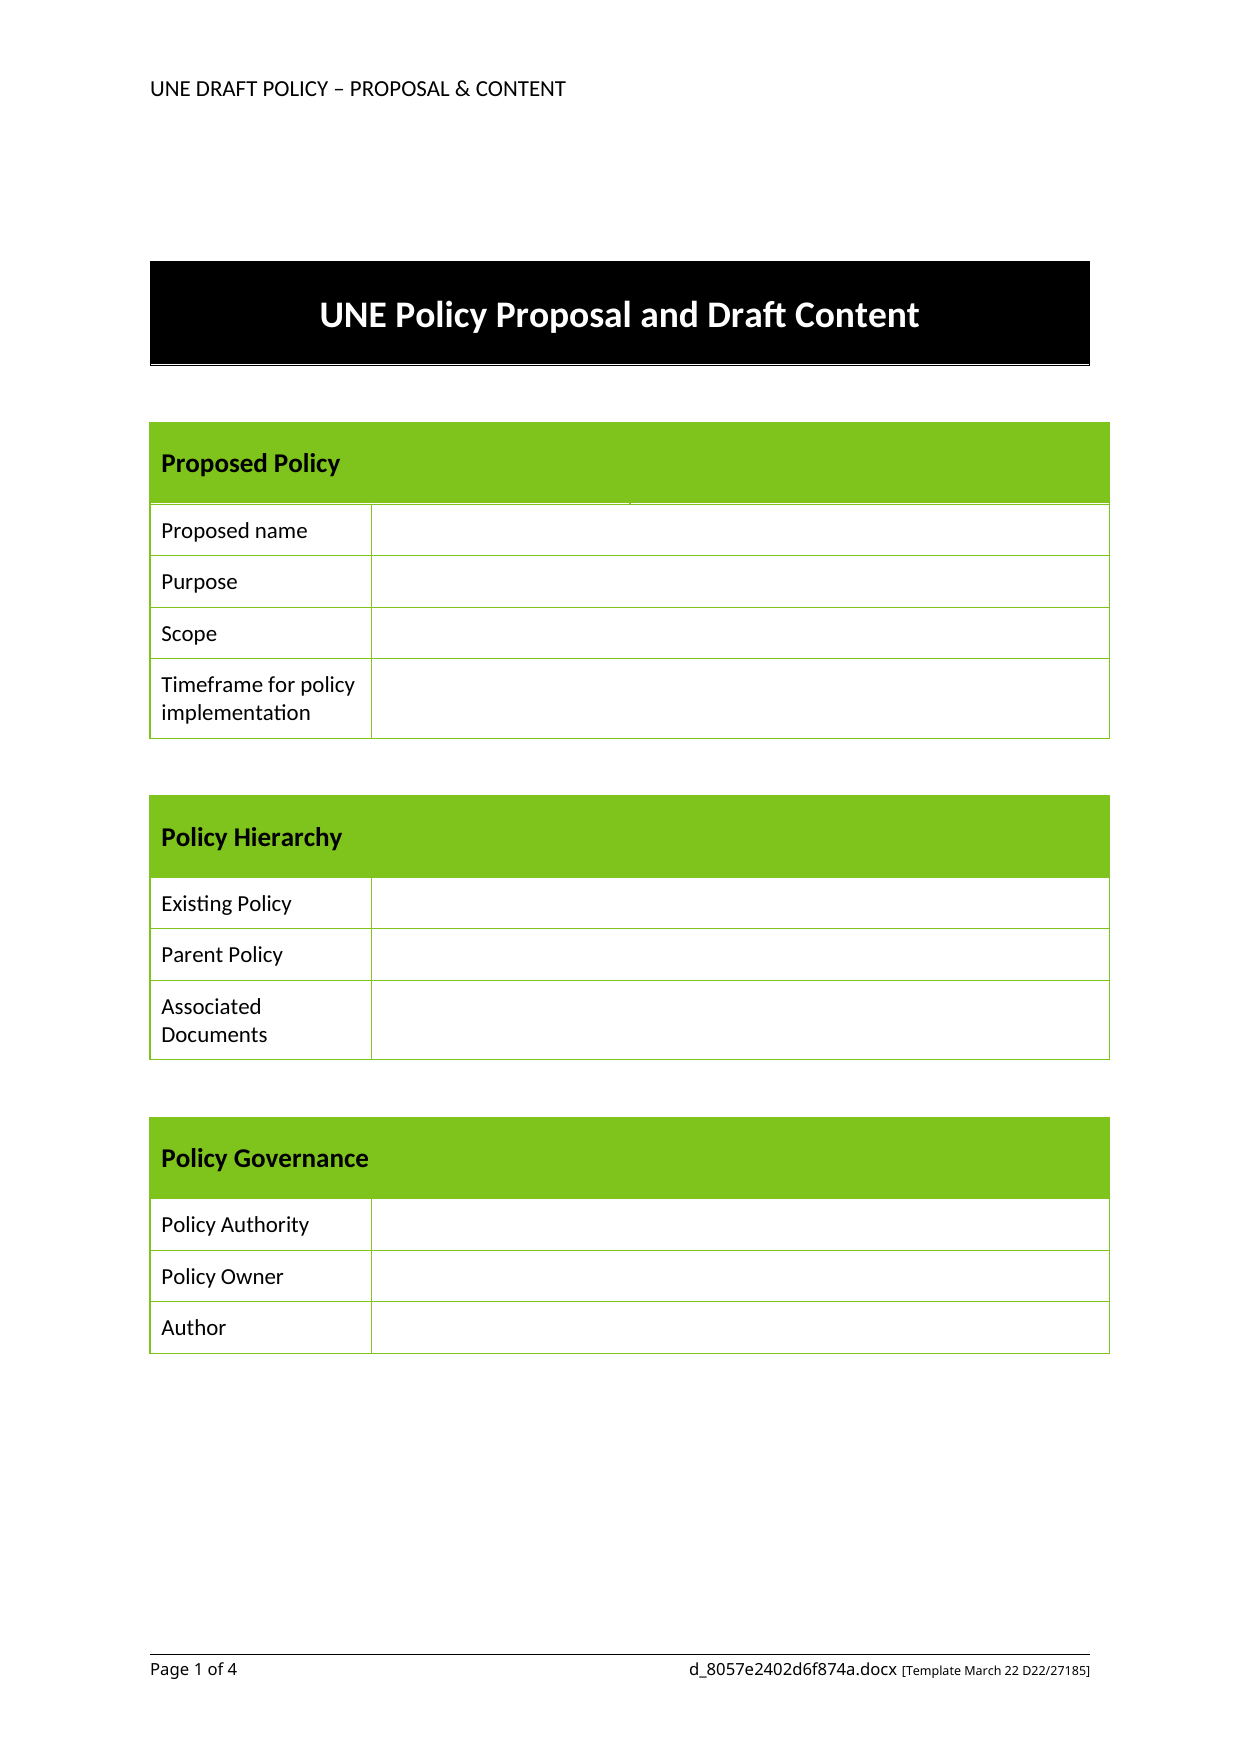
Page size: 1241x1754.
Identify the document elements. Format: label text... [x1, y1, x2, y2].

table_cell Author [151, 1302, 371, 1353]
table_cell [372, 556, 1109, 607]
table_cell [372, 1251, 1109, 1301]
table_header Policy Hierarchy [151, 796, 629, 877]
table_cell [372, 608, 1109, 658]
table_cell [372, 929, 1109, 980]
table_cell Policy Owner [151, 1251, 371, 1301]
table_header Proposed Policy [151, 423, 629, 503]
table_cell [372, 659, 1109, 738]
table_cell [372, 981, 1109, 1059]
table_cell Associated Documents [151, 981, 371, 1059]
table_cell Proposed name [151, 505, 371, 555]
table_header [631, 796, 1109, 877]
table_cell Timeframe for policy implementation [151, 659, 371, 738]
table_cell [372, 1199, 1109, 1250]
table_cell Policy Authority [151, 1199, 371, 1250]
table_cell Existing Policy [151, 878, 371, 928]
table_cell [372, 505, 1109, 555]
table_header [631, 423, 1109, 503]
table_cell [372, 1302, 1109, 1353]
table_cell Purpose [151, 556, 371, 607]
table_header UNE Policy Proposal and Draft Content [151, 263, 1089, 364]
table_cell Scope [151, 608, 371, 658]
table_cell Parent Policy [151, 929, 371, 980]
table_header Policy Governance [151, 1118, 629, 1198]
table_cell [372, 878, 1109, 928]
table_header [631, 1118, 1109, 1198]
